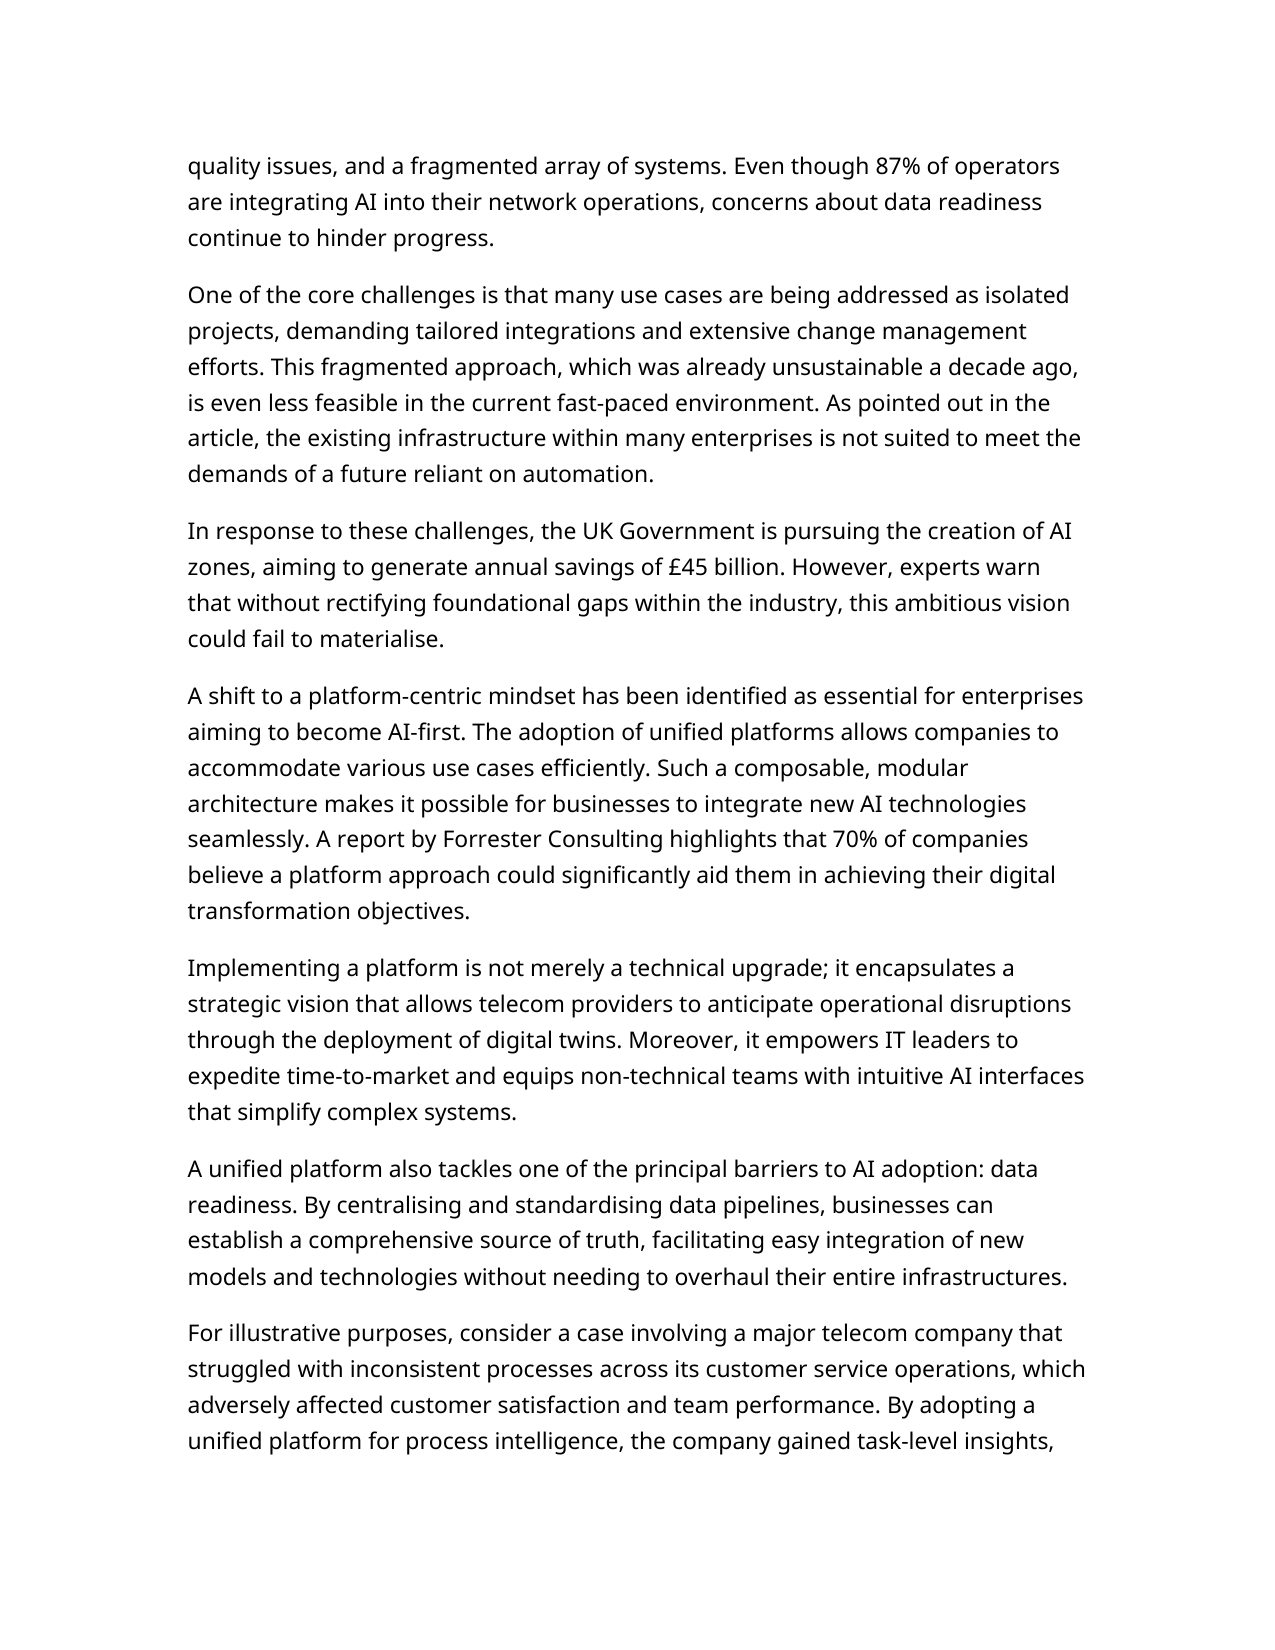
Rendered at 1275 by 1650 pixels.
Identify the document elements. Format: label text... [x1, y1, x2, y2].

text One of the core challenges is that many use cases are being addressed as isolated projects, demanding tailored integrations and extensive change management efforts. This fragmented approach, which was already unsustainable a decade ago, is even less feasible in the current fast-paced environment. As pointed out in the article, the existing infrastructure within many enterprises is not suited to meet the demands of a future reliant on automation. [187, 279, 1087, 489]
text Implementing a platform is not merely a technical upgrade; it encapsulates a strategic vision that allows telecom providers to anticipate operational disruptions through the deployment of digital twins. Moreover, it empowers IT leaders to expedite time-to-market and equips non-technical teams with intuitive AI interfaces that simplify complex systems. [187, 952, 1087, 1127]
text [187, 1317, 1087, 1456]
text A unified platform also tackles one of the principal barriers to AI adoption: data readiness. By centralising and standardising data pipelines, businesses can establish a comprehensive source of truth, facilitating easy integration of new models and technologies without needing to overhaul their entire infrastructures. [187, 1153, 1087, 1292]
text A shift to a platform-centric mindset has been identified as essential for enterprises aiming to become AI-first. The adoption of unified platforms allows companies to accommodate various use cases efficiently. Such a composable, modular architecture makes it possible for businesses to integrate new AI technologies seamlessly. A report by Forrester Consulting highlights that 70% of companies believe a platform approach could significantly aid them in achieving their digital transformation objectives. [187, 680, 1087, 927]
text In response to these challenges, the UK Government is pursuing the creation of AI zones, aiming to generate annual savings of £45 billion. However, experts warn that without rectifying foundational gaps within the industry, this ambitious vision could fail to materialise. [187, 515, 1087, 654]
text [187, 150, 1087, 253]
